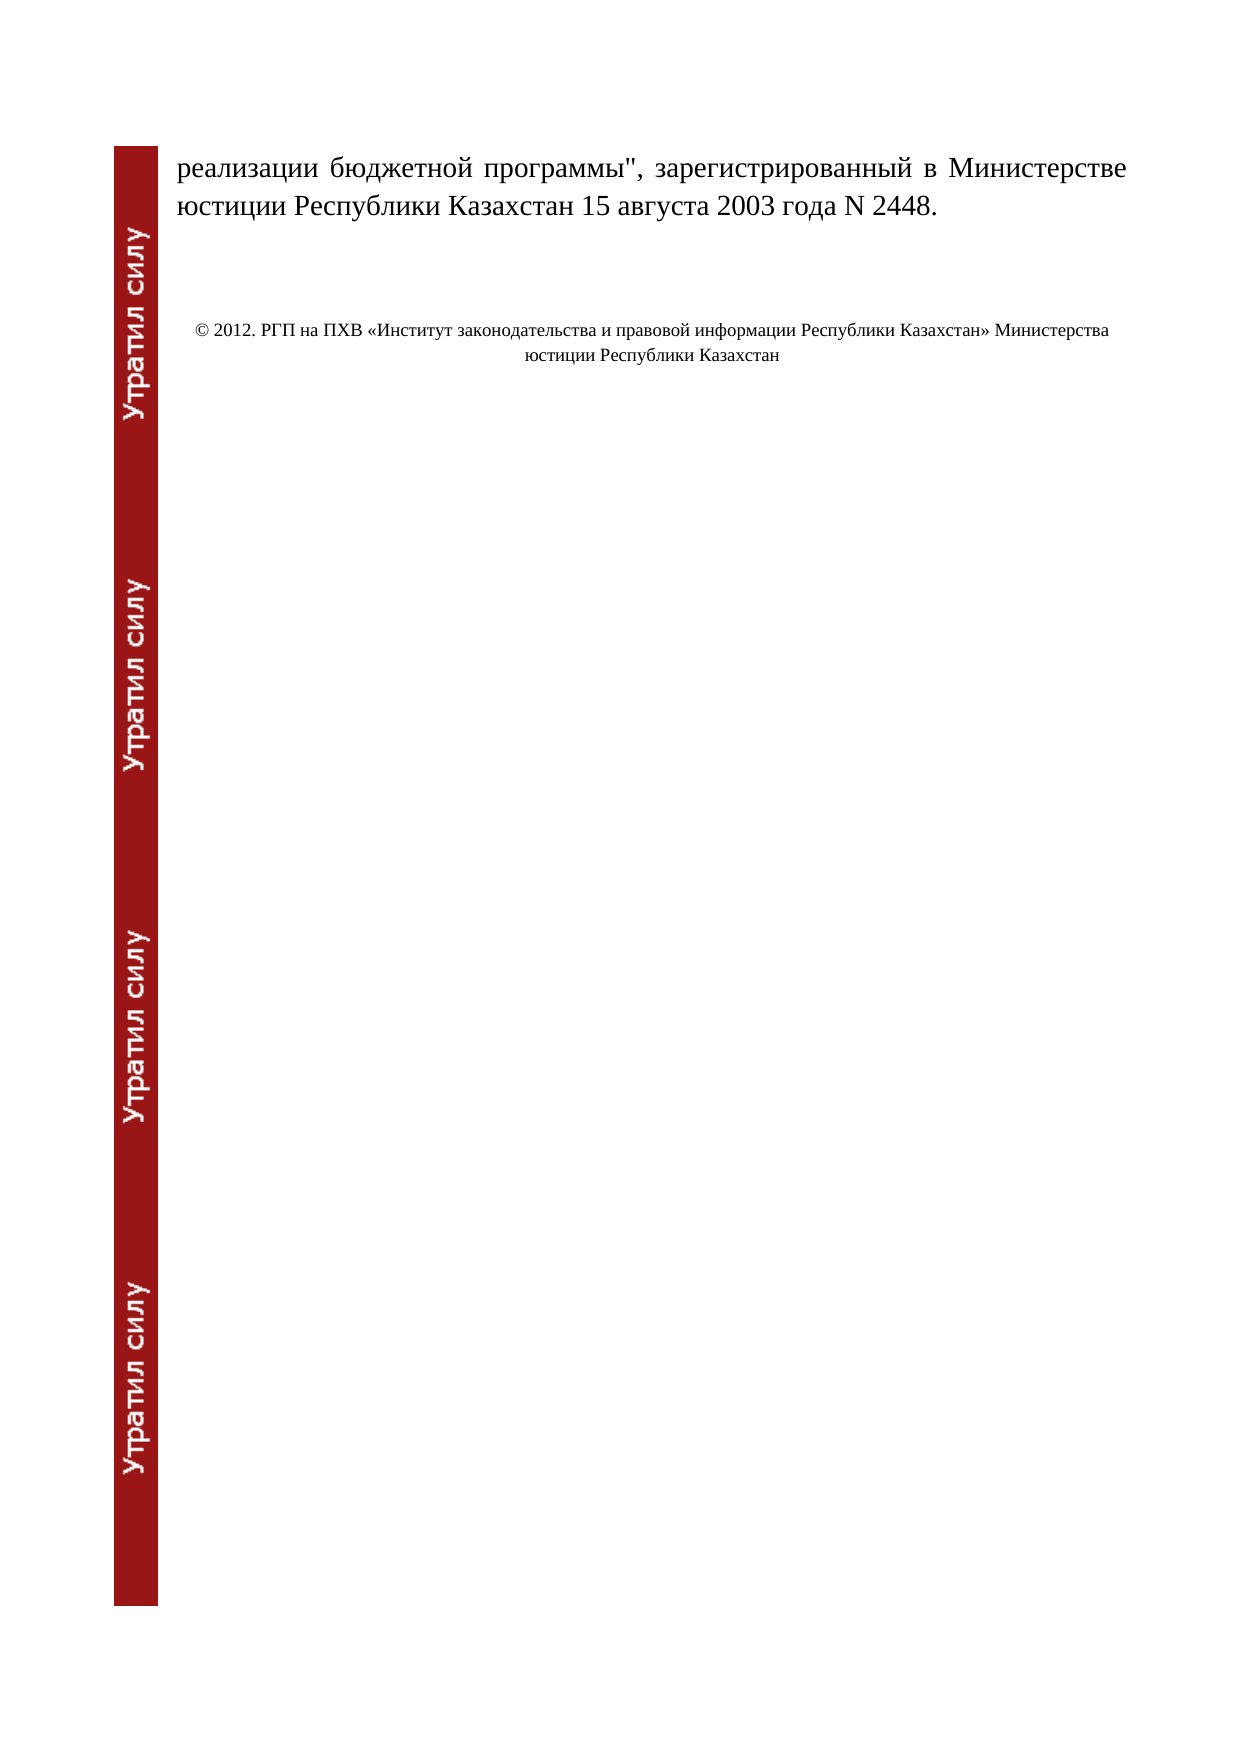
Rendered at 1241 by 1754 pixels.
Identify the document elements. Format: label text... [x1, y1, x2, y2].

picture [114, 222, 158, 319]
text © 2012. РГП на ПХВ «Институт законодательства и правовой информации Республики Казахстан» Министерства юстиции Республики Казахстан [112, 319, 1128, 365]
picture [114, 146, 158, 150]
picture [114, 365, 158, 1606]
